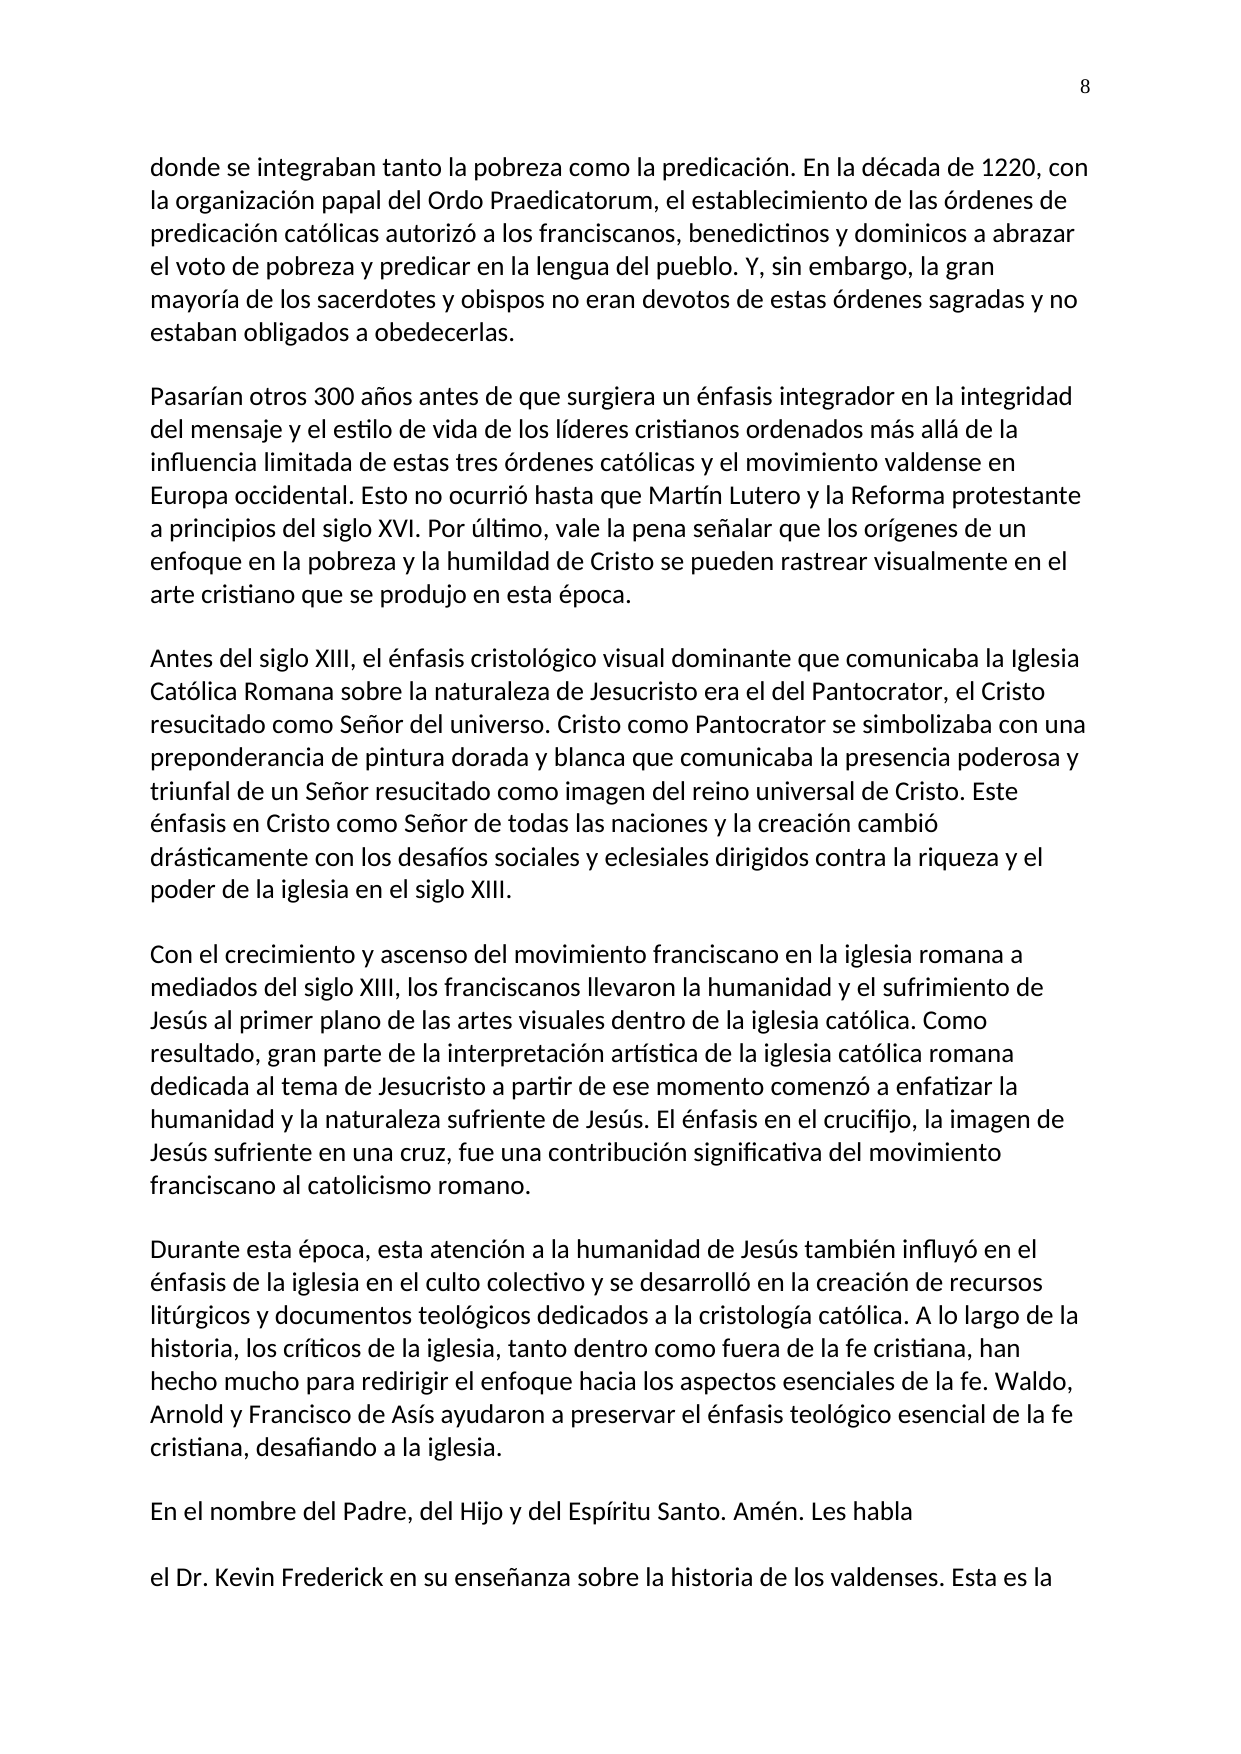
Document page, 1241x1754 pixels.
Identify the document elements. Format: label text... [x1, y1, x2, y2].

text Pasarían otros 300 años antes de que surgiera un énfasis integrador en la integridad del mensaje y el estilo de vida de los líderes cristianos ordenados más allá de la influencia limitada de estas tres órdenes católicas y el movimiento valdense en Europa occidental. Esto no ocurrió hasta que Martín Lutero y la Reforma protestante a principios del siglo XVI. Por último, vale la pena señalar que los orígenes de un enfoque en la pobreza y la humildad de Cristo se pueden rastrear visualmente en el arte cristiano que se produjo en esta época. [150, 379, 1090, 610]
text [150, 150, 1090, 348]
text Antes del siglo XIII, el énfasis cristológico visual dominante que comunicaba la Iglesia Católica Romana sobre la naturaleza de Jesucristo era el del Pantocrator, el Cristo resucitado como Señor del universo. Cristo como Pantocrator se simbolizaba con una preponderancia de pintura dorada y blanca que comunicaba la presencia poderosa y triunfal de un Señor resucitado como imagen del reino universal de Cristo. Este énfasis en Cristo como Señor de todas las naciones y la creación cambió drásticamente con los desafíos sociales y eclesiales dirigidos contra la riqueza y el poder de la iglesia en el siglo XIII. [150, 642, 1090, 906]
text Con el crecimiento y ascenso del movimiento franciscano en la iglesia romana a mediados del siglo XIII, los franciscanos llevaron la humanidad y el sufrimiento de Jesús al primer plano de las artes visuales dentro de la iglesia católica. Como resultado, gran parte de la interpretación artística de la iglesia católica romana dedicada al tema de Jesucristo a partir de ese momento comenzó a enfatizar la humanidad y la naturaleza sufriente de Jesús. El énfasis en el crucifijo, la imagen de Jesús sufriente en una cruz, fue una contribución significativa del movimiento franciscano al catolicismo romano. [150, 937, 1090, 1201]
text Durante esta época, esta atención a la humanidad de Jesús también influyó en el énfasis de la iglesia en el culto colectivo y se desarrolló en la creación de recursos litúrgicos y documentos teológicos dedicados a la cristología católica. A lo largo de la historia, los críticos de la iglesia, tanto dentro como fuera de la fe cristiana, han hecho mucho para redirigir el enfoque hacia los aspectos esenciales de la fe. Waldo, Arnold y Francisco de Asís ayudaron a preservar el énfasis teológico esencial de la fe cristiana, desafiando a la iglesia. [150, 1232, 1090, 1463]
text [150, 1494, 1090, 1593]
